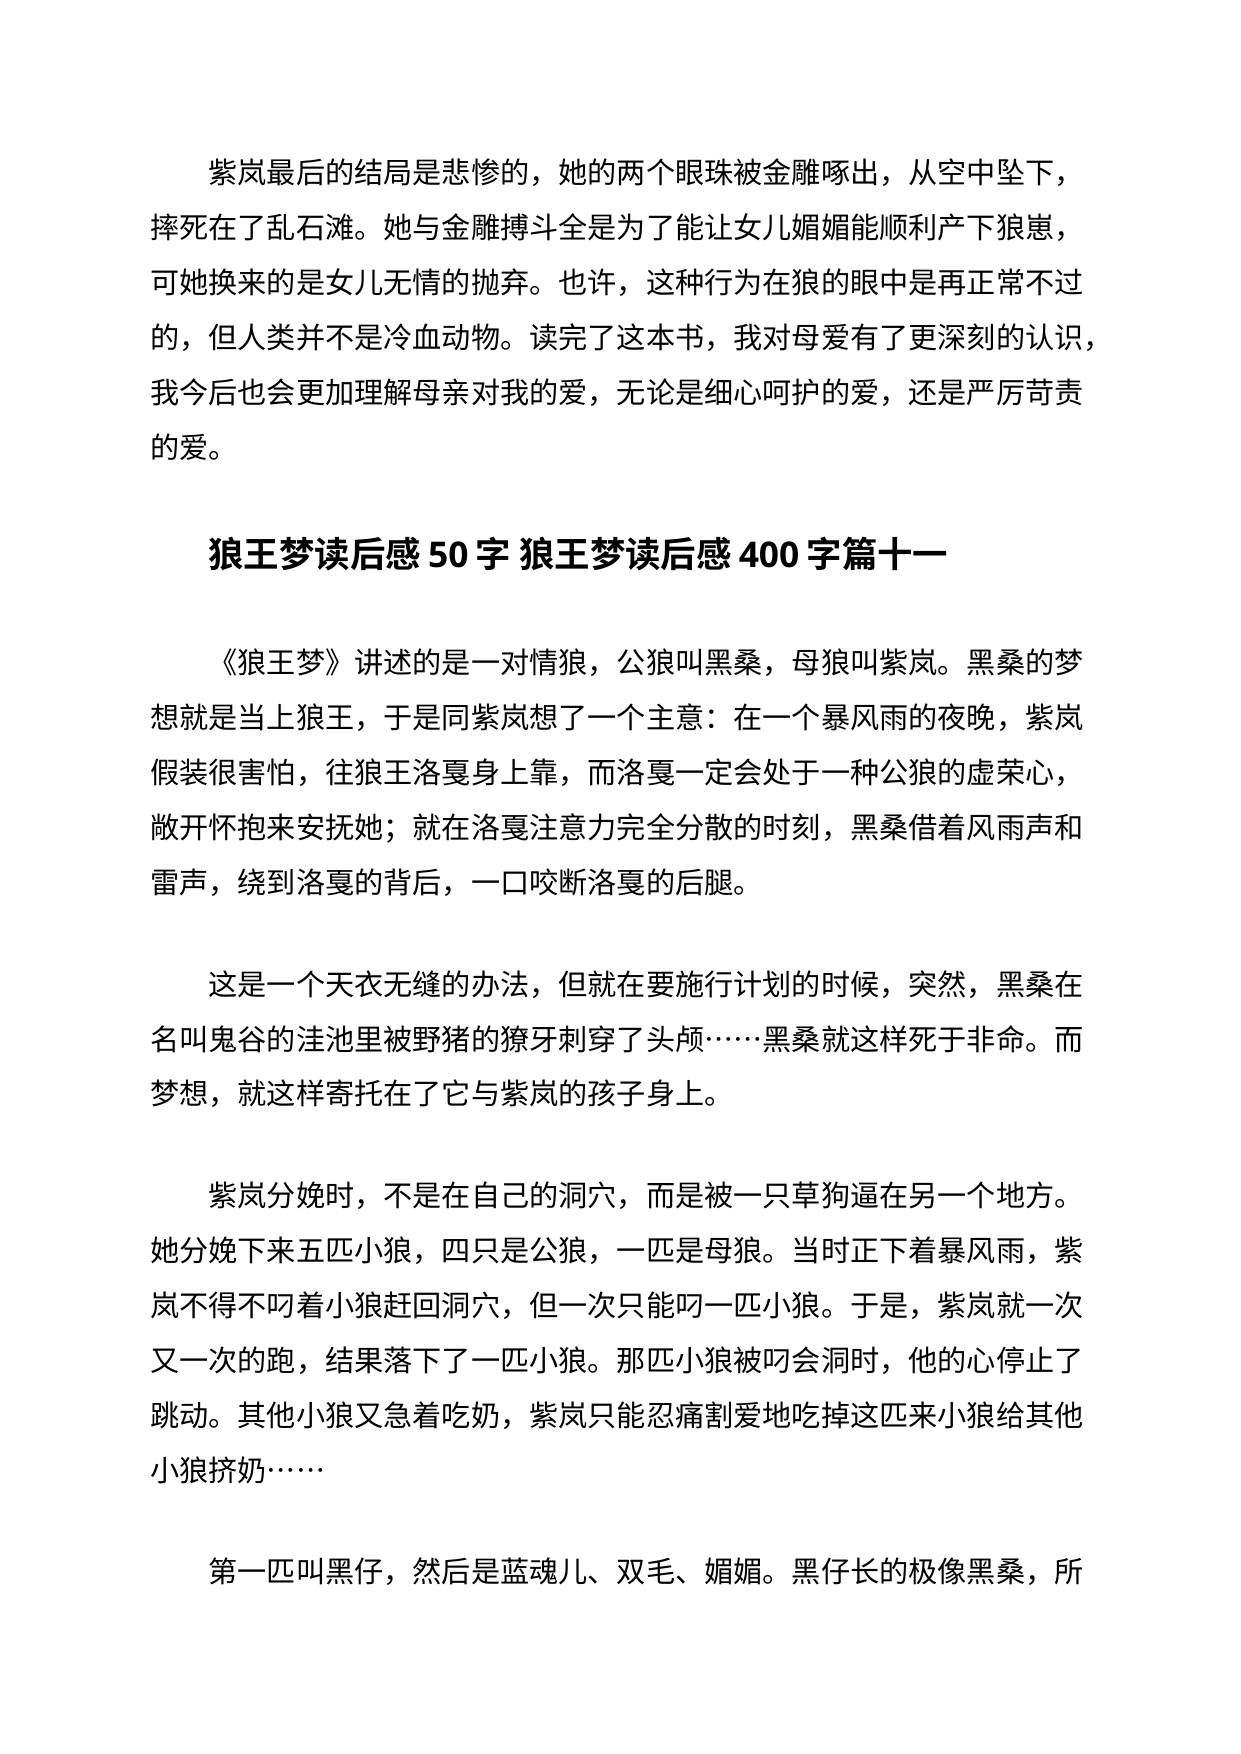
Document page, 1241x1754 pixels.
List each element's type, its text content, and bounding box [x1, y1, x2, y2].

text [150, 1549, 1090, 1591]
text 《狼王梦》讲述的是一对情狼，公狼叫黑桑，母狼叫紫岚。黑桑的梦想就是当上狼王，于是同紫岚想了一个主意：在一个暴风雨的夜晚，紫岚假装很害怕，往狼王洛戛身上靠，而洛戛一定会处于一种公狼的虚荣心，敞开怀抱来安抚她；就在洛戛注意力完全分散的时刻，黑桑借着风雨声和雷声，绕到洛戛的背后，一口咬断洛戛的后腿。 [150, 640, 1090, 902]
text 紫岚最后的结局是悲惨的，她的两个眼珠被金雕啄出，从空中坠下，摔死在了乱石滩。她与金雕搏斗全是为了能让女儿媚媚能顺利产下狼崽，可她换来的是女儿无情的抛弃。也许，这种行为在狼的眼中是再正常不过的，但人类并不是冷血动物。读完了这本书，我对母爱有了更深刻的认识，我今后也会更加理解母亲对我的爱，无论是细心呵护的爱，还是严厉苛责的爱。 [150, 150, 1090, 467]
text 狼王梦读后感50字 狼王梦读后感400字篇十一 [150, 526, 1090, 578]
text 紫岚分娩时，不是在自己的洞穴，而是被一只草狗逼在另一个地方。她分娩下来五匹小狼，四只是公狼，一匹是母狼。当时正下着暴风雨，紫岚不得不叼着小狼赶回洞穴，但一次只能叼一匹小狼。于是，紫岚就一次又一次的跑，结果落下了一匹小狼。那匹小狼被叼会洞时，他的心停止了跳动。其他小狼又急着吃奶，紫岚只能忍痛割爱地吃掉这匹来小狼给其他小狼挤奶…… [150, 1173, 1090, 1489]
text 这是一个天衣无缝的办法，但就在要施行计划的时候，突然，黑桑在名叫鬼谷的洼池里被野猪的獠牙刺穿了头颅……黑桑就这样死于非命。而梦想，就这样寄托在了它与紫岚的孩子身上。 [150, 961, 1090, 1113]
